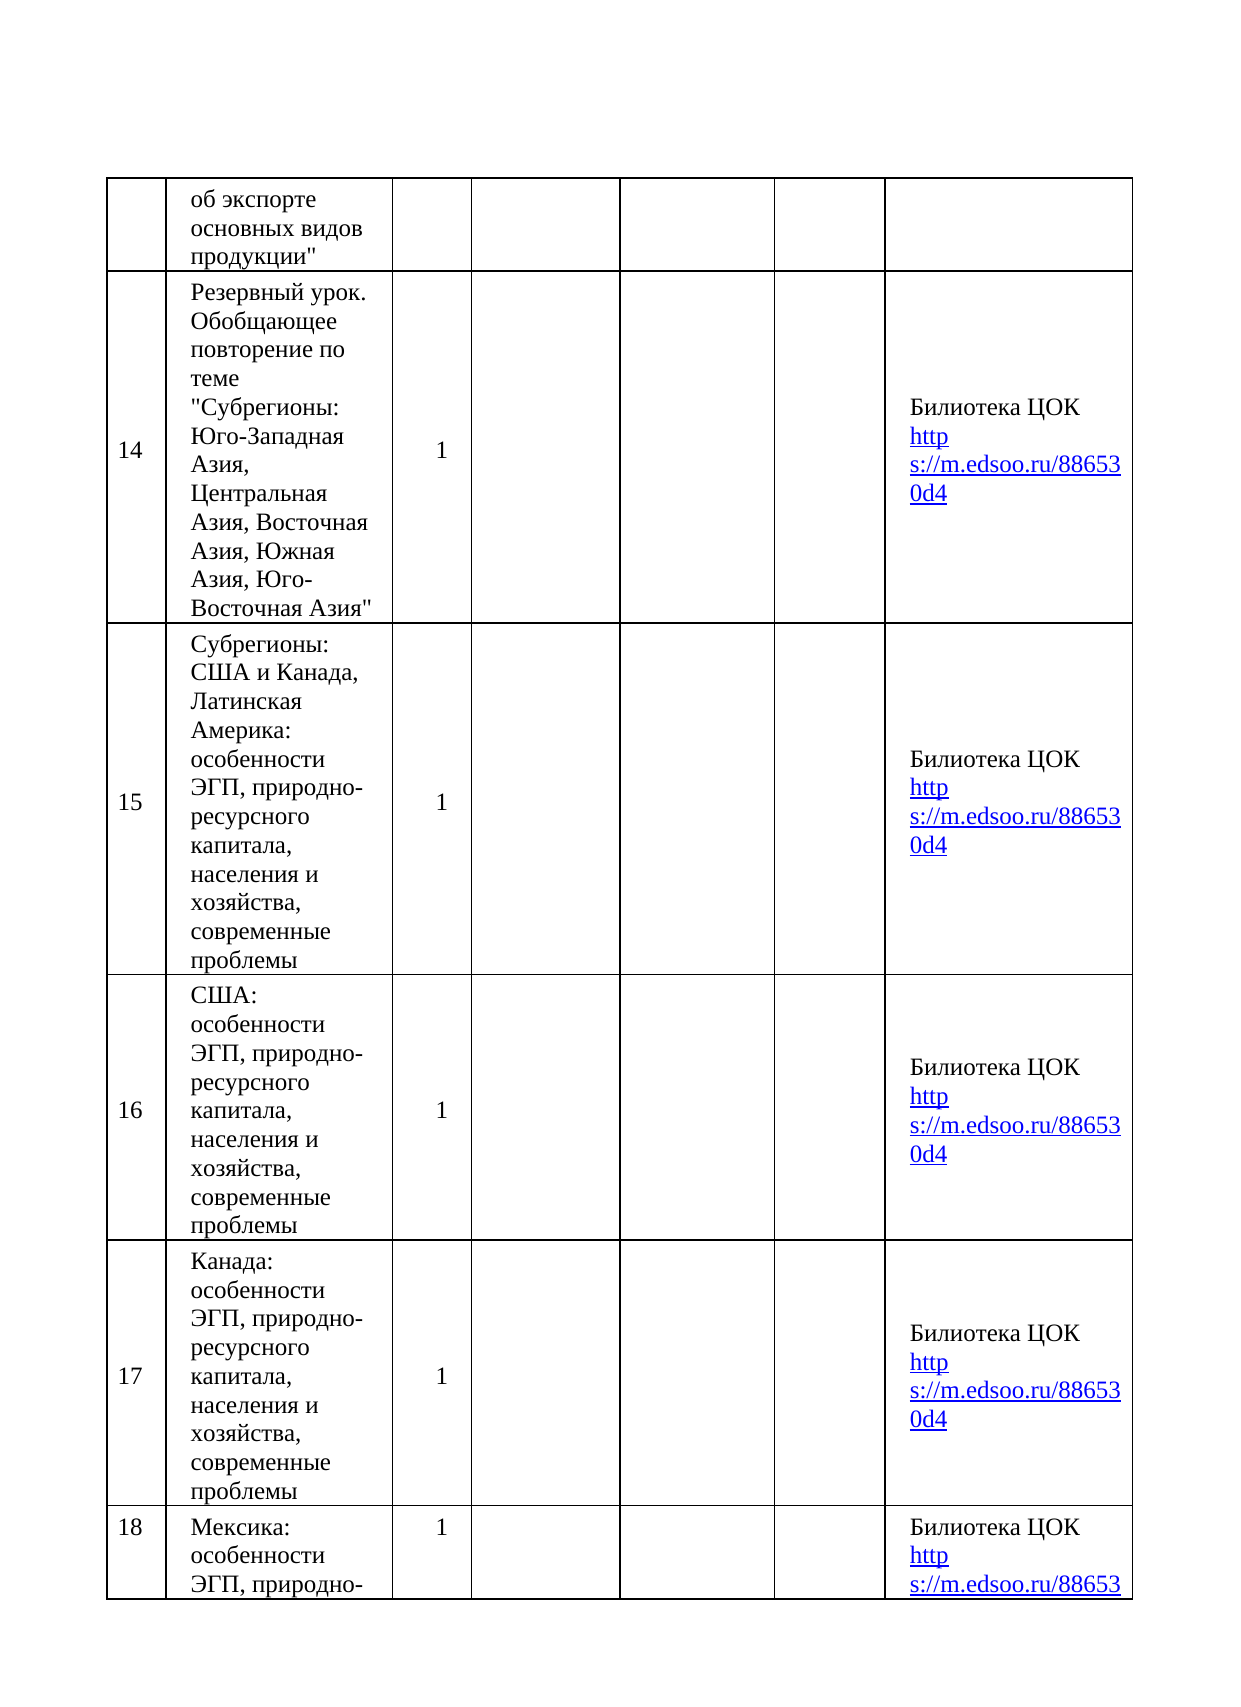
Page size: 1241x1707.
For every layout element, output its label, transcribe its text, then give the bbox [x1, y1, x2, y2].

table_cell [472, 179, 619, 270]
table_cell 1 [393, 1241, 471, 1505]
table_cell [472, 975, 619, 1239]
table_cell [886, 1506, 1132, 1598]
table_cell 14 [108, 272, 165, 622]
table_cell 1 [621, 179, 774, 270]
table_cell 18 [108, 1506, 165, 1598]
table_cell Канада: особенности ЭГП, природно-ресурсного капитала, населения и хозяйства, современные проблемы [167, 1241, 392, 1505]
table_cell [775, 624, 884, 974]
table_cell [775, 179, 884, 270]
table_cell [472, 1506, 619, 1598]
table_cell Билиотека ЦОК https://m.edsoo.ru/886530d4 [886, 272, 1132, 622]
table_cell 1 [393, 179, 471, 270]
table_cell [621, 272, 774, 622]
table_cell 1 [393, 272, 471, 622]
table_cell 1 [393, 624, 471, 974]
table_cell [621, 975, 774, 1239]
table_cell Резервный урок. Обобщающее повторение по теме "Субрегионы: Юго-Западная Азия, Центральная Азия, Восточная Азия, Южная Азия, Юго-Восточная Азия" [167, 272, 392, 622]
table_cell [775, 975, 884, 1239]
table_cell [775, 272, 884, 622]
table_cell США: особенности ЭГП, природно-ресурсного капитала, населения и хозяйства, современные проблемы [167, 975, 392, 1239]
table_cell 1 [393, 975, 471, 1239]
table_cell Билиотека ЦОК https://m.edsoo.ru/886530d4 [886, 624, 1132, 974]
table_cell Билиотека ЦОК https://m.edsoo.ru/886530d4 [886, 975, 1132, 1239]
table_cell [167, 179, 392, 270]
table_cell 16 [108, 975, 165, 1239]
table_cell [775, 1506, 884, 1598]
table_cell 15 [108, 624, 165, 974]
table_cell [167, 1506, 392, 1598]
table_cell 13 [108, 179, 165, 270]
table_cell [472, 1241, 619, 1505]
table_cell [472, 272, 619, 622]
table_cell [621, 1241, 774, 1505]
table_cell [775, 1241, 884, 1505]
table_cell 1 [393, 1506, 471, 1598]
table_cell 17 [108, 1241, 165, 1505]
table_cell [472, 624, 619, 974]
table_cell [886, 1241, 1132, 1505]
table_cell [621, 1506, 774, 1598]
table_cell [886, 179, 1132, 270]
table_cell [621, 624, 774, 974]
table_cell Субрегионы: США и Канада, Латинская Америка: особенности ЭГП, природно-ресурсного капитала, населения и хозяйства, современные проблемы [167, 624, 392, 974]
